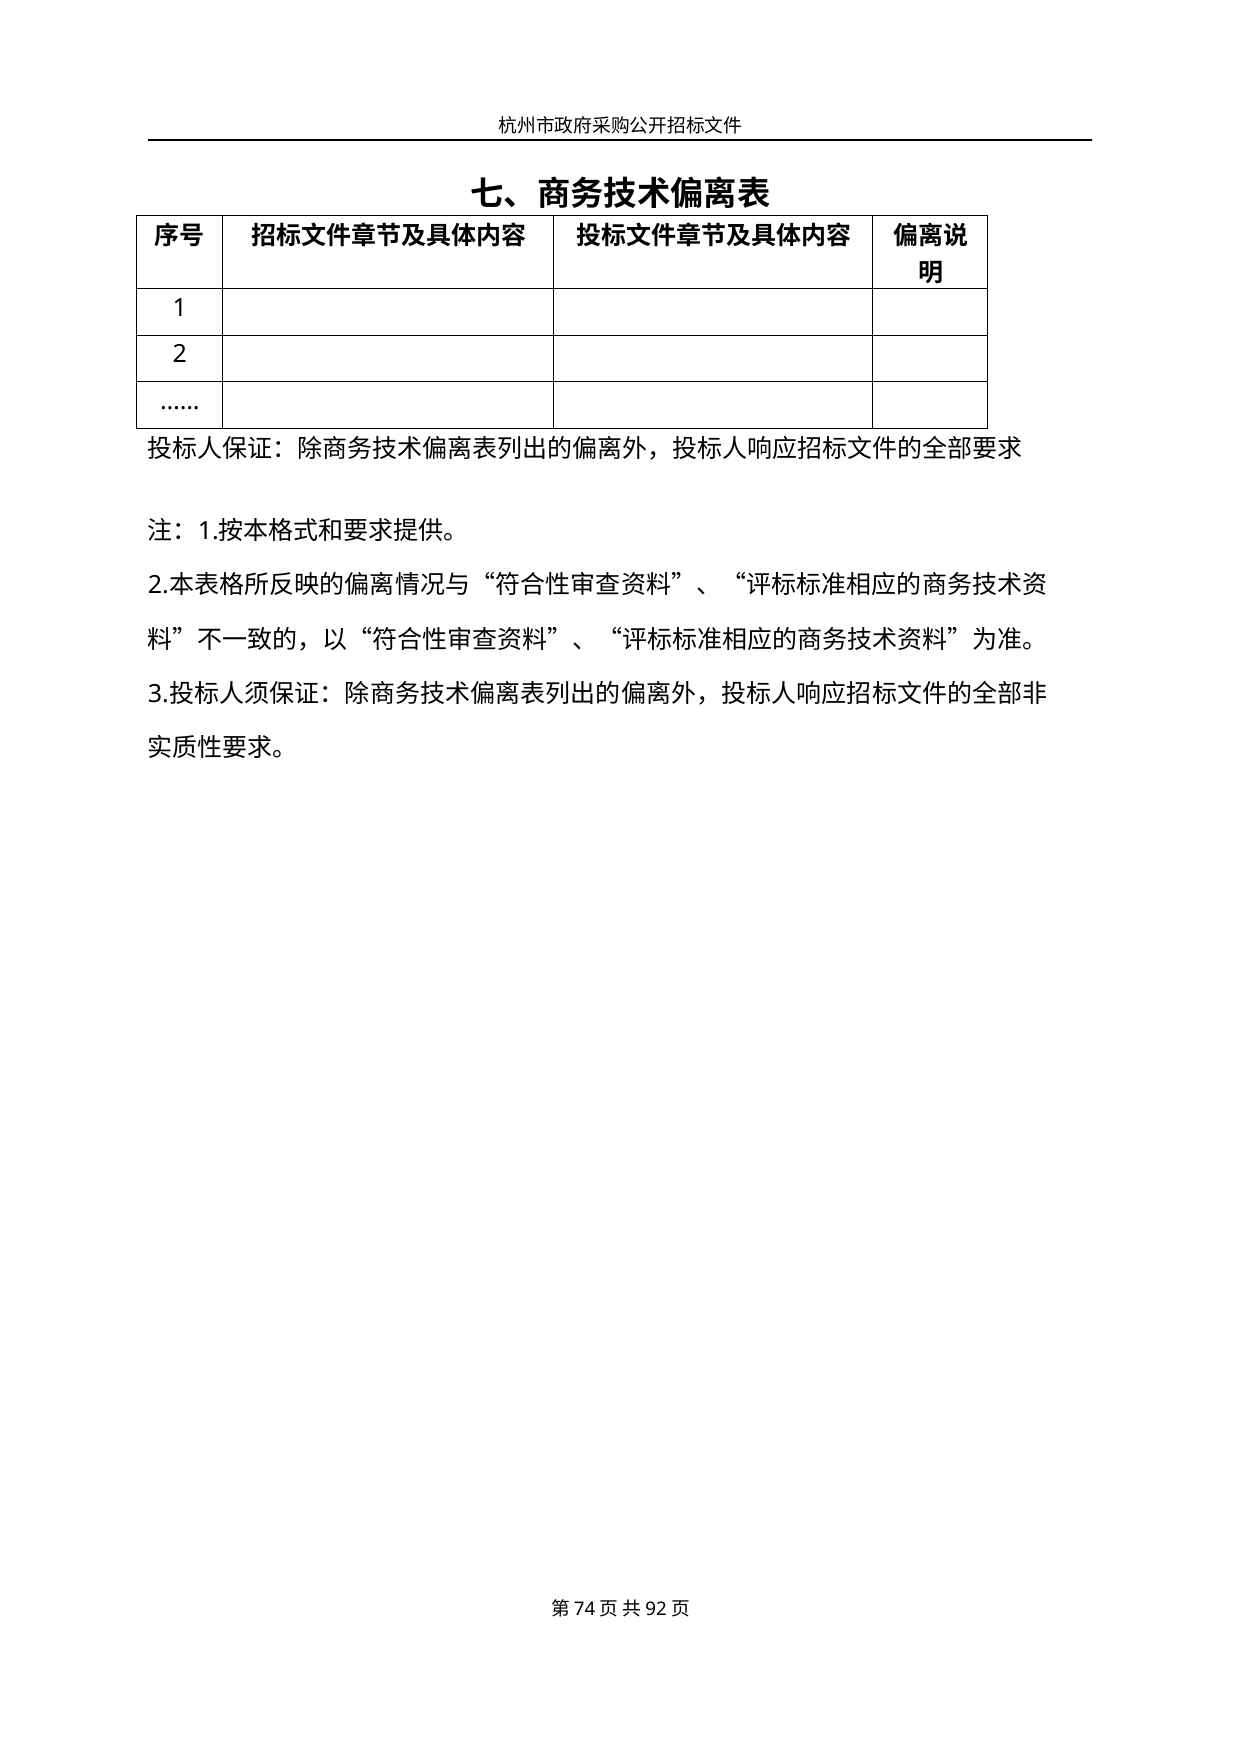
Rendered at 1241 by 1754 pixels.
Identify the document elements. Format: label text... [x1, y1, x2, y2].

table_header 投标文件章节及具体内容 [554, 216, 872, 288]
text 3.投标人须保证：除商务技术偏离表列出的偏离外，投标人响应招标文件的全部非实质性要求。 [148, 673, 1049, 764]
table_cell [873, 336, 987, 381]
table_cell [223, 336, 553, 381]
text 七、商务技术偏离表 [148, 167, 1092, 215]
table_cell …… [137, 382, 222, 428]
table_header 序号 [137, 216, 222, 288]
table_cell [554, 336, 872, 381]
table_cell 1 [137, 289, 222, 335]
table_cell 2 [137, 336, 222, 381]
text 投标人保证：除商务技术偏离表列出的偏离外，投标人响应招标文件的全部要求 [148, 429, 1092, 465]
text 2.本表格所反映的偏离情况与“符合性审查资料”、“评标标准相应的商务技术资料”不一致的，以“符合性审查资料”、“评标标准相应的商务技术资料”为准。 [148, 565, 1049, 655]
table_cell [223, 382, 553, 428]
table_cell [873, 382, 987, 428]
table_header 偏离说明 [873, 216, 987, 288]
table_header 招标文件章节及具体内容 [223, 216, 553, 288]
table_cell [223, 289, 553, 335]
text 注：1.按本格式和要求提供。 [148, 510, 1049, 547]
table_cell [554, 382, 872, 428]
table_cell [873, 289, 987, 335]
table_cell [554, 289, 872, 335]
